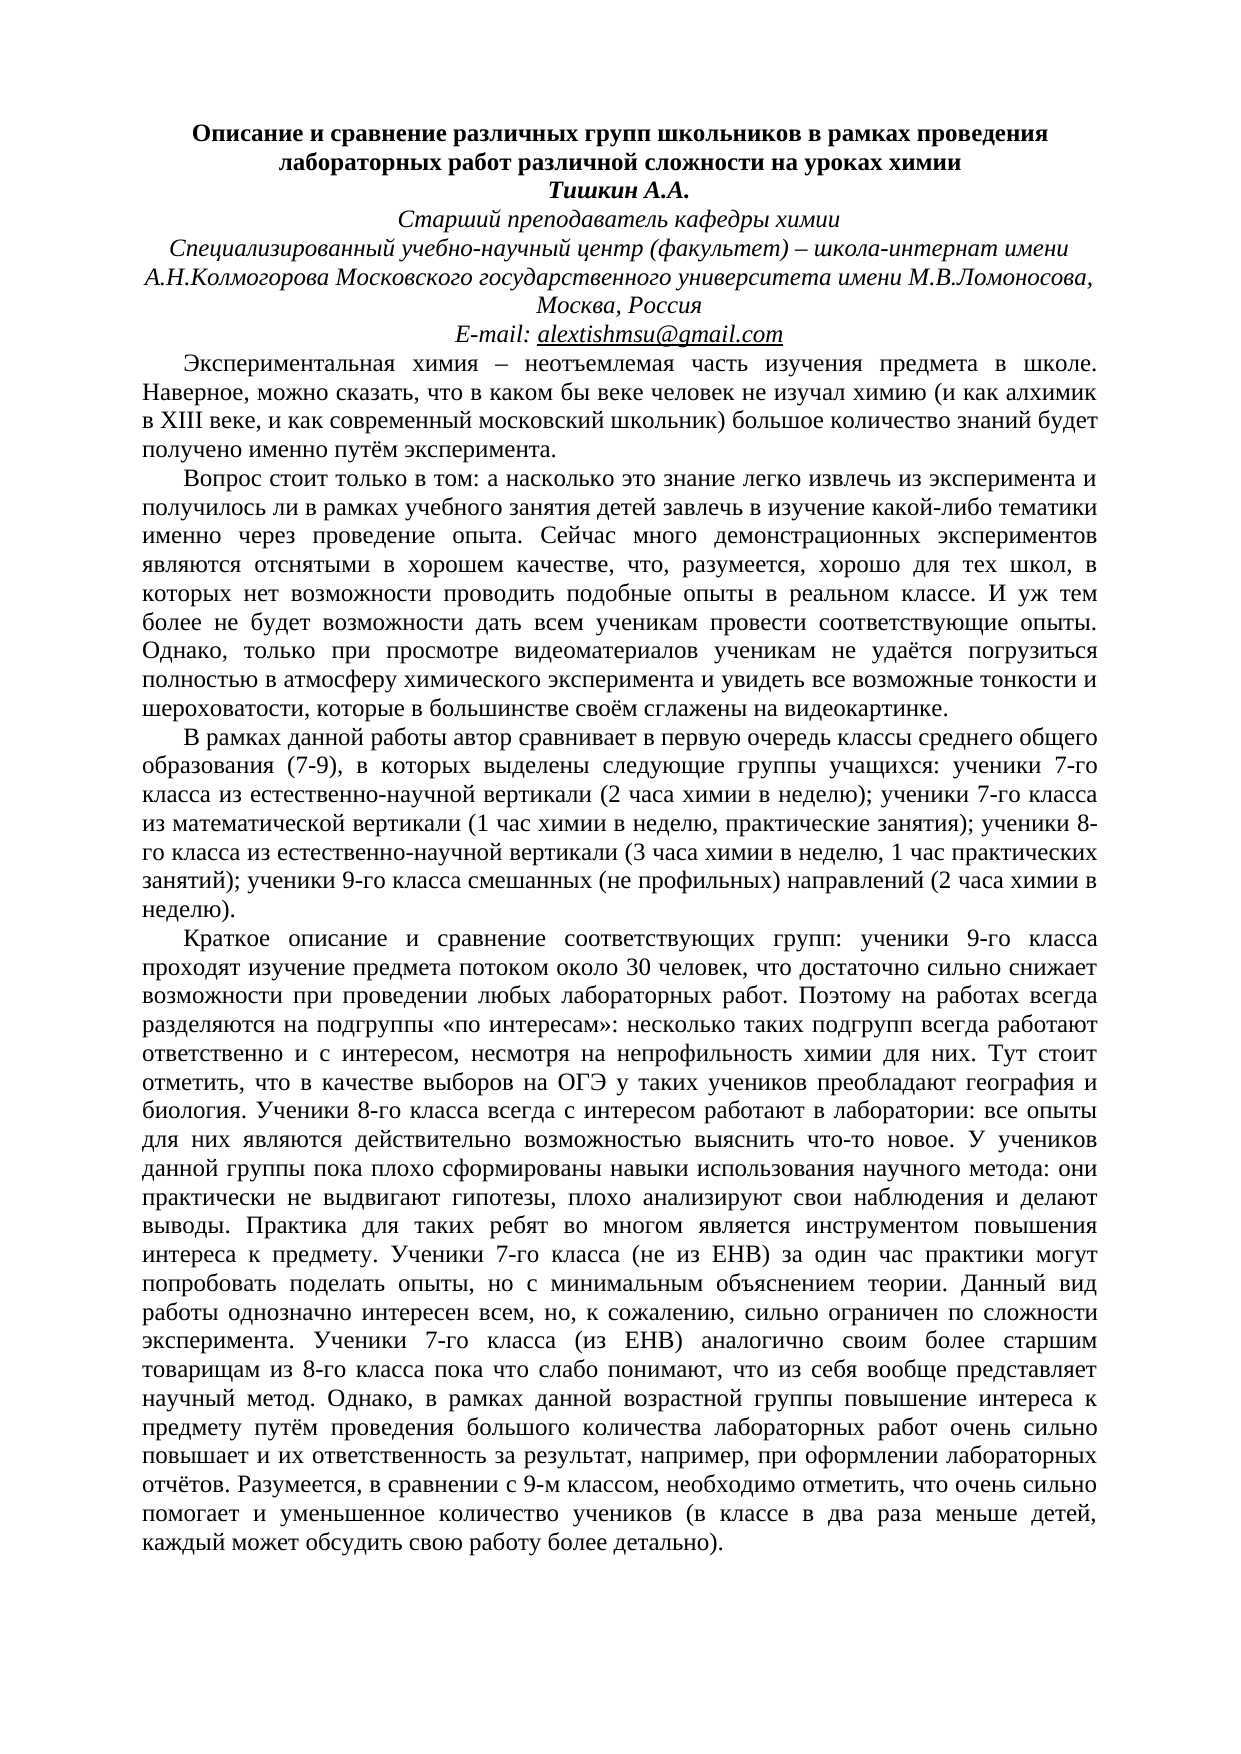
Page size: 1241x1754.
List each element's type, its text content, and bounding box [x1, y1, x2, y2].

text E-mail: alextishmsu@gmail.com [142, 319, 1098, 348]
text Тишкин А.А. [142, 176, 1098, 204]
text В рамках данной работы автор сравнивает в первую очередь классы среднего общего образования (7-9), в которых выделены следующие группы учащихся: ученики 7-го класса из естественно-научной вертикали (2 часа химии в неделю); ученики 7-го класса из математической вертикали (1 час химии в неделю, практические занятия); ученики 8-го класса из естественно-научной вертикали (3 часа химии в неделю, 1 час практических занятий); ученики 9-го класса смешанных (не профильных) направлений (2 часа химии в неделю). [142, 722, 1098, 923]
text Описание и сравнение различных групп школьников в рамках проведения лабораторных работ различной сложности на уроках химии [142, 118, 1098, 176]
text Старший преподаватель кафедры химии [142, 204, 1098, 233]
text Экспериментальная химия – неотъемлемая часть изучения предмета в школе. Наверное, можно сказать, что в каком бы веке человек не изучал химию (и как алхимик в XIII веке, и как современный московский школьник) большое количество знаний будет получено именно путём эксперимента. [142, 348, 1098, 463]
text Краткое описание и сравнение соответствующих групп: ученики 9-го класса проходят изучение предмета потоком около 30 человек, что достаточно сильно снижает возможности при проведении любых лабораторных работ. Поэтому на работах всегда разделяются на подгруппы «по интересам»: несколько таких подгрупп всегда работают ответственно и с интересом, несмотря на непрофильность химии для них. Тут стоит отметить, что в качестве выборов на ОГЭ у таких учеников преобладают география и биология. Ученики 8-го класса всегда с интересом работают в лаборатории: все опыты для них являются действительно возможностью выяснить что-то новое. У учеников данной группы пока плохо сформированы навыки использования научного метода: они практически не выдвигают гипотезы, плохо анализируют свои наблюдения и делают выводы. Практика для таких ребят во многом является инструментом повышения интереса к предмету. Ученики 7-го класса (не из ЕНВ) за один час практики могут попробовать поделать опыты, но с минимальным объяснением теории. Данный вид работы однозначно интересен всем, но, к сожалению, сильно ограничен по сложности эксперимента. Ученики 7-го класса (из ЕНВ) аналогично своим более старшим товарищам из 8-го класса пока что слабо понимают, что из себя вообще представляет научный метод. Однако, в рамках данной возрастной группы повышение интереса к предмету путём проведения большого количества лабораторных работ очень сильно повышает и их ответственность за результат, например, при оформлении лабораторных отчётов. Разумеется, в сравнении с 9-м классом, необходимо отметить, что очень сильно помогает и уменьшенное количество учеников (в классе в два раза меньше детей, каждый может обсудить свою работу более детально). [142, 923, 1098, 1556]
text Специализированный учебно-научный центр (факультет) – школа-интернат имени А.Н.Колмогорова Московского государственного университета имени М.В.Ломоносова, Москва, Россия [142, 233, 1098, 319]
text Вопрос стоит только в том: а насколько это знание легко извлечь из эксперимента и получилось ли в рамках учебного занятия детей завлечь в изучение какой-либо тематики именно через проведение опыта. Сейчас много демонстрационных экспериментов являются отснятыми в хорошем качестве, что, разумеется, хорошо для тех школ, в которых нет возможности проводить подобные опыты в реальном классе. И уж тем более не будет возможности дать всем ученикам провести соответствующие опыты. Однако, только при просмотре видеоматериалов ученикам не удаётся погрузиться полностью в атмосферу химического эксперимента и увидеть все возможные тонкости и шероховатости, которые в большинстве своём сглажены на видеокартинке. [142, 463, 1098, 722]
